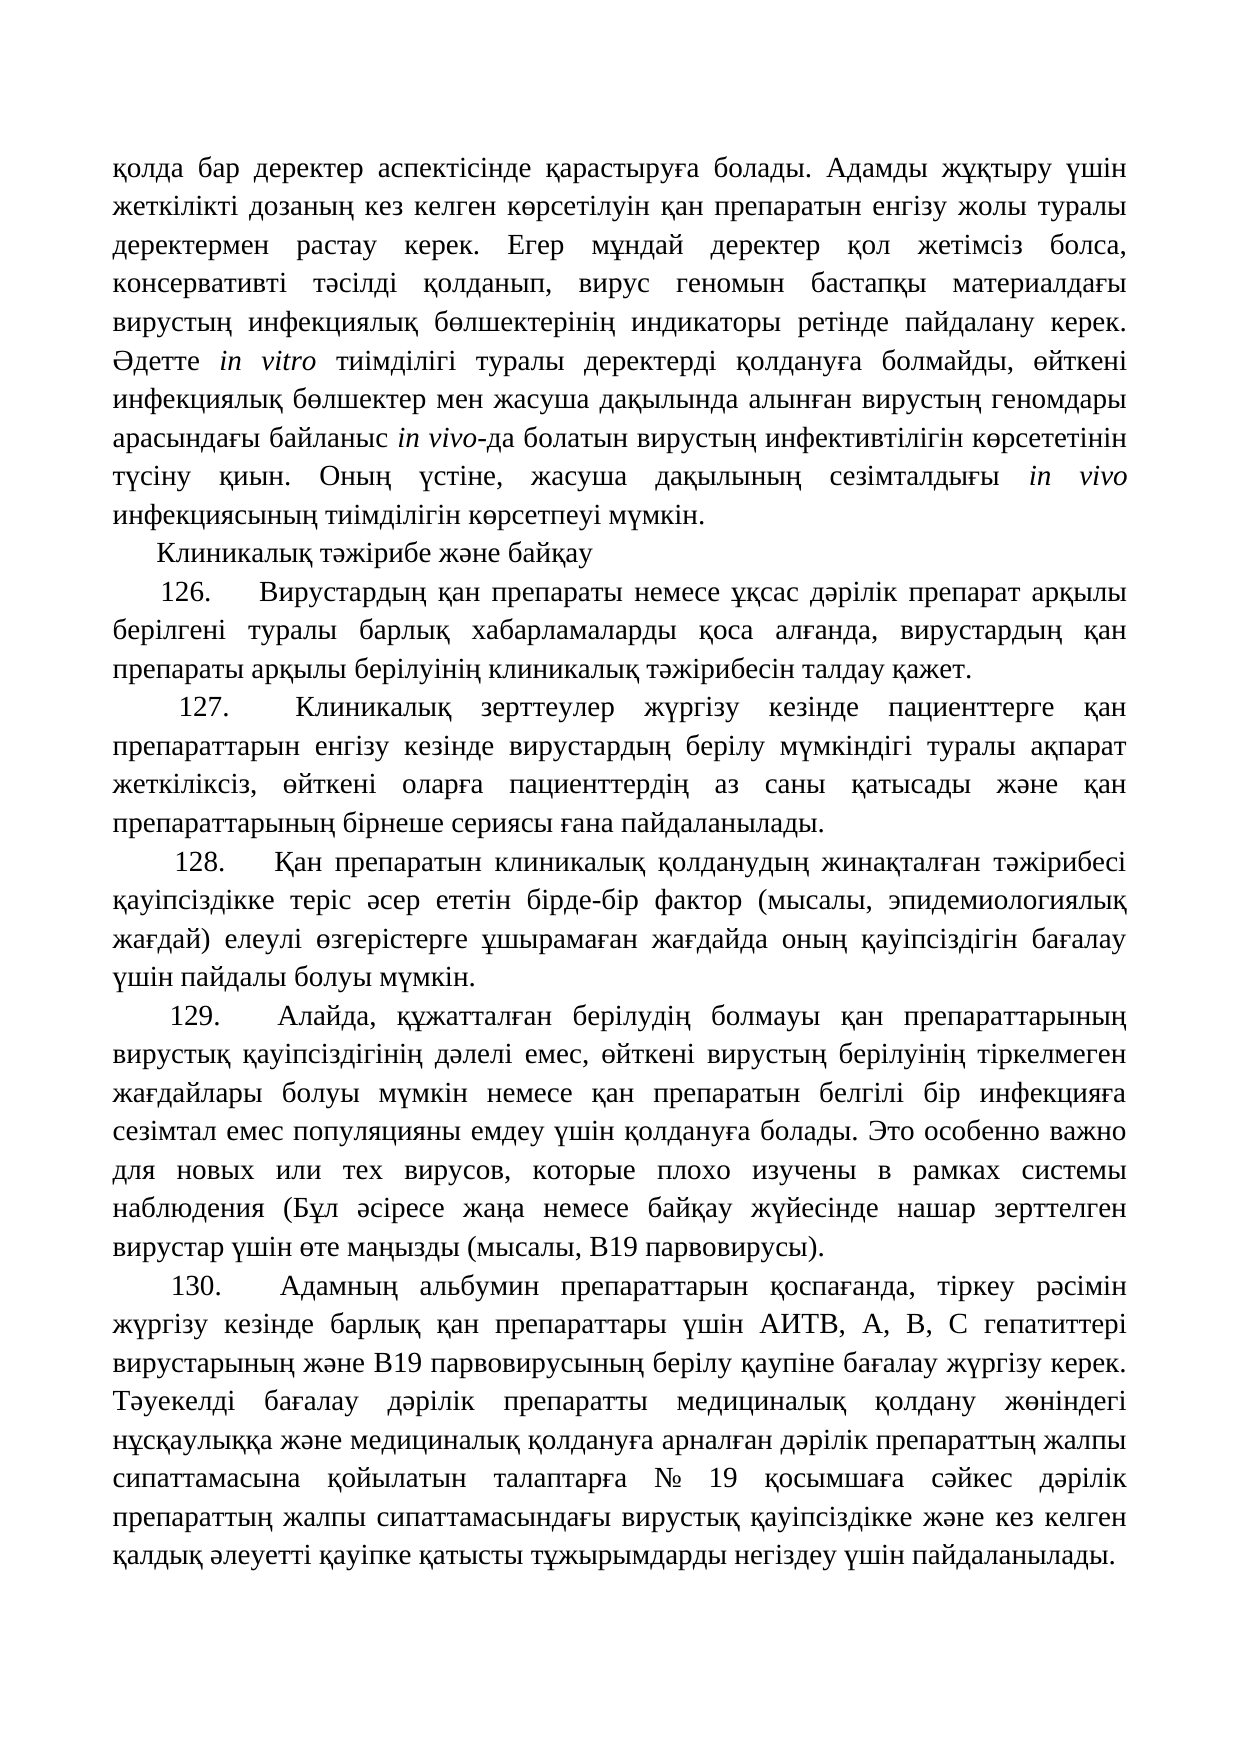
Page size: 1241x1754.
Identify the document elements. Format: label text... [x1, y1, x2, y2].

text Клиникалық тәжірибе және байқау [112, 535, 1128, 569]
text 129. Алайда, құжатталған берілудің болмауы қан препараттарының вирустық қауіпсіздігінің дәлелі емес, өйткені вирустың берілуінің тіркелмеген жағдайлары болуы мүмкін немесе қан препаратын белгілі бір инфекцияға сезімтал емес популяцияны емдеу үшін қолдануға болады. Это особенно важно для новых или тех вирусов, которые плохо изучены в рамках системы наблюдения (Бұл әсіресе жаңа немесе байқау жүйесінде нашар зерттелген вирустар үшін өте маңызды (мысалы, В19 парвовирусы). [112, 998, 1128, 1263]
text 128. Қан препаратын клиникалық қолданудың жинақталған тәжірибесі қауіпсіздікке теріс әсер ететін бірде-бір фактор (мысалы, эпидемиологиялық жағдай) елеулі өзгерістерге ұшырамаған жағдайда оның қауіпсіздігін бағалау үшін пайдалы болуы мүмкін. [112, 844, 1128, 993]
text 126. Вирустардың қан препараты немесе ұқсас дәрілік препарат арқылы берілгені туралы барлық хабарламаларды қоса алғанда, вирустардың қан препараты арқылы берілуінің клиникалық тәжірибесін талдау қажет. [112, 574, 1128, 684]
text 130. Адамның альбумин препараттарын қоспағанда, тіркеу рәсімін жүргізу кезінде барлық қан препараттары үшін АИТВ, А, В, С гепатиттері вирустарының және B19 парвовирусының берілу қаупіне бағалау жүргізу керек. Тәуекелді бағалау дәрілік препаратты медициналық қолдану жөніндегі нұсқаулыққа және медициналық қолдануға арналған дәрілік препараттың жалпы сипаттамасына қойылатын талаптарға № 19 қосымшаға сәйкес дәрілік препараттың жалпы сипаттамасындағы вирустық қауіпсіздікке және кез келген қалдық әлеуетті қауіпке қатысты тұжырымдарды негіздеу үшін пайдаланылады. [112, 1268, 1128, 1571]
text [112, 150, 1128, 530]
text 127. Клиникалық зерттеулер жүргізу кезінде пациенттерге қан препараттарын енгізу кезінде вирустардың берілу мүмкіндігі туралы ақпарат жеткіліксіз, өйткені оларға пациенттердің аз саны қатысады және қан препараттарының бірнеше сериясы ғана пайдаланылады. [112, 689, 1128, 839]
